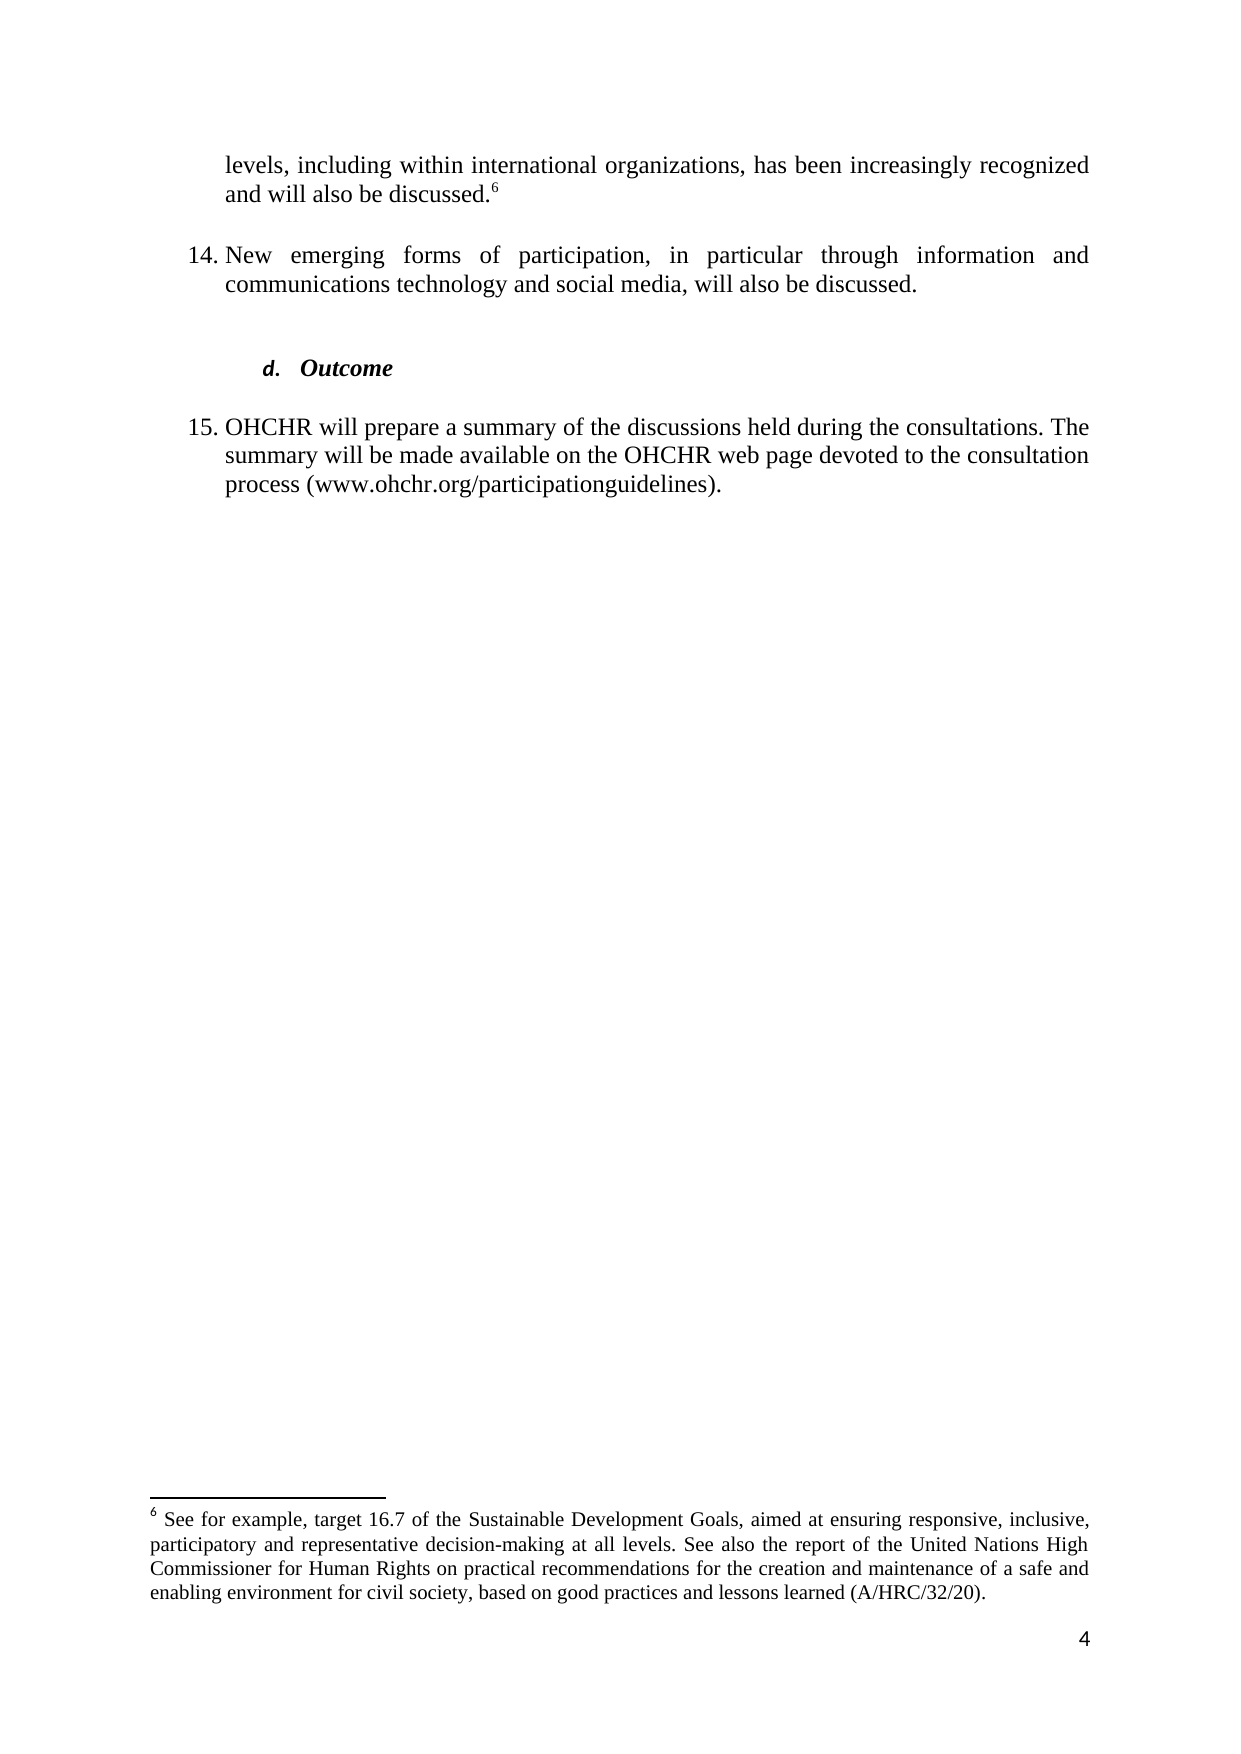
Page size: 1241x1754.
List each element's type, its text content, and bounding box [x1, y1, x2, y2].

list Outcome [262, 353, 1090, 383]
list New emerging forms of participation, in particular through information and communications technology and social media, will also be discussed. [187, 241, 1090, 298]
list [187, 150, 1090, 207]
list OHCHR will prepare a summary of the discussions held during the consultations. The summary will be made available on the OHCHR web page devoted to the consultation process (www.ohchr.org/participationguidelines). [187, 412, 1090, 498]
